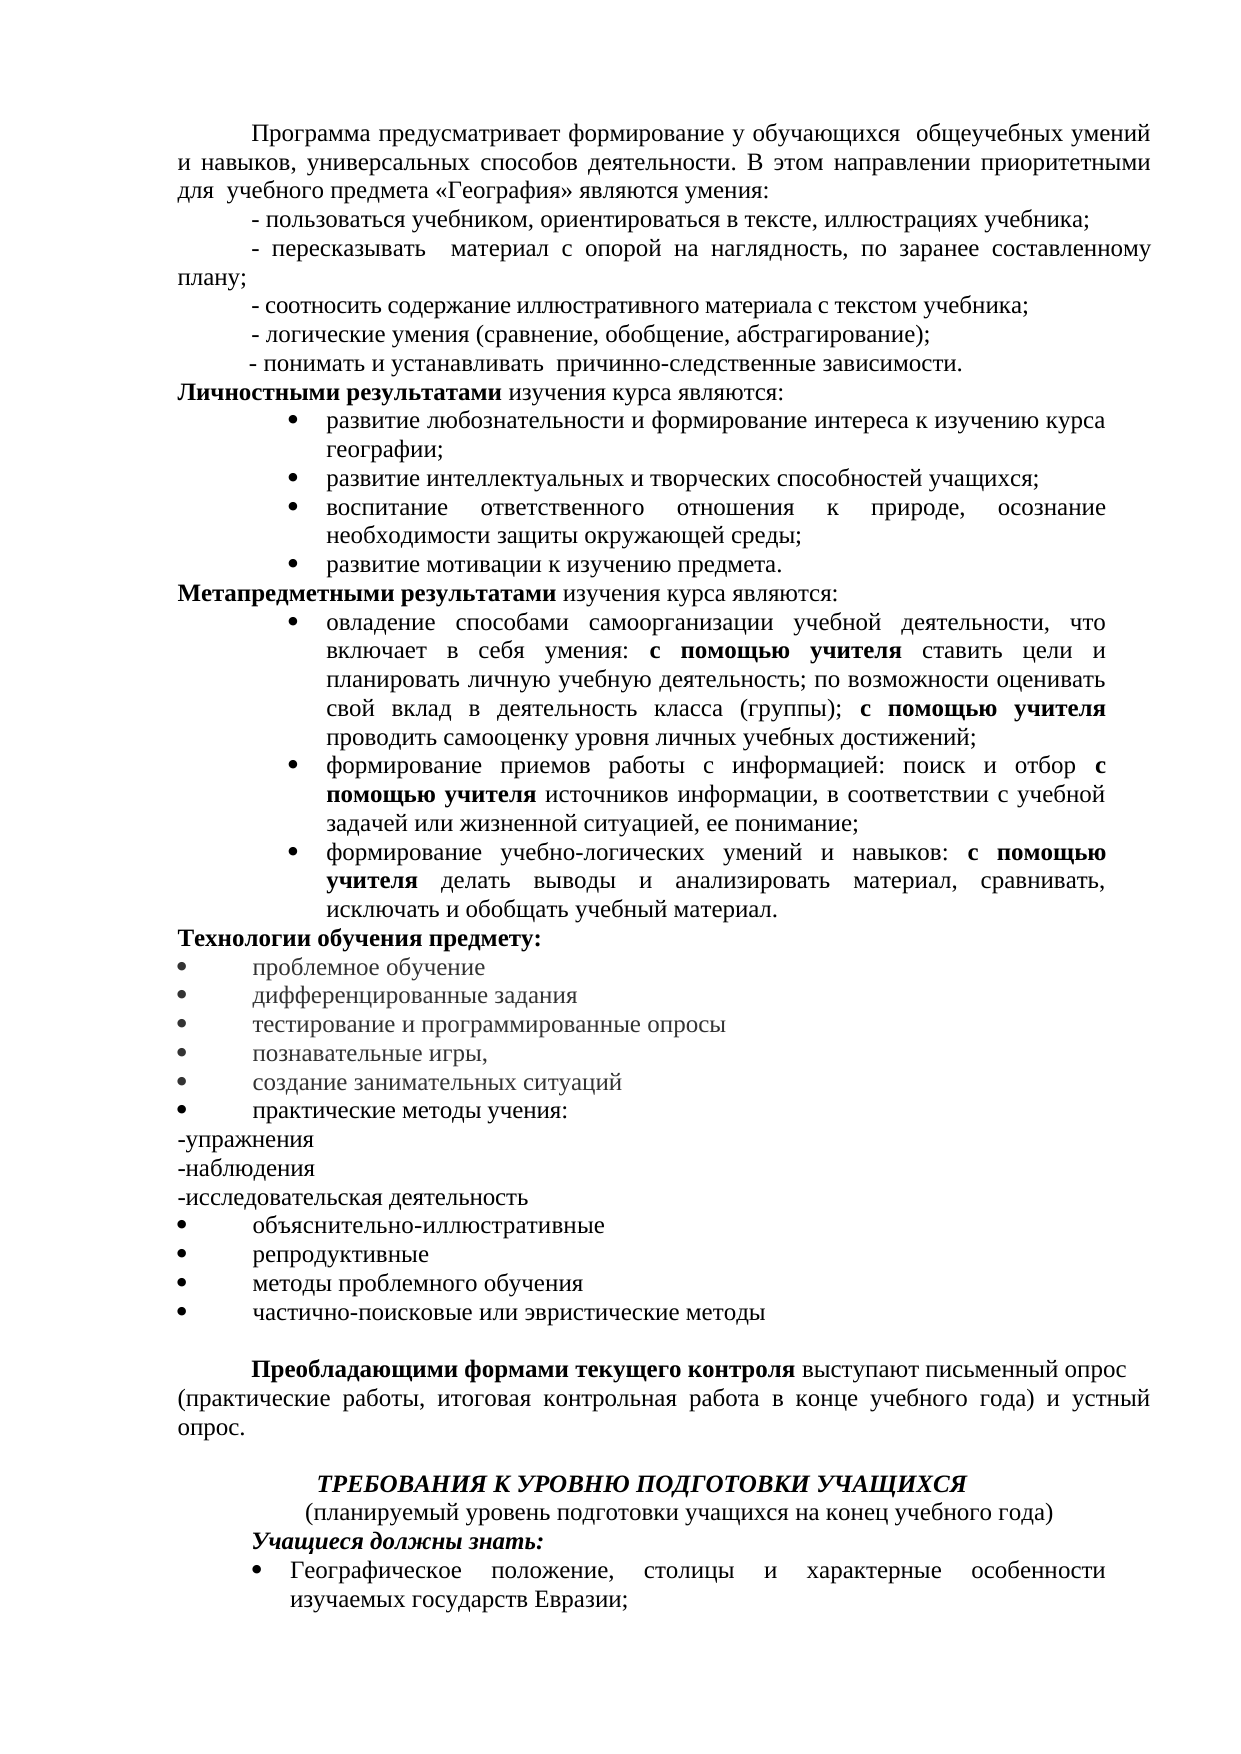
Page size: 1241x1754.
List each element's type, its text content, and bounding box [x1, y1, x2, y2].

list развитие любознательности и формирование интереса к изучению курса географии; [288, 406, 1106, 463]
list репродуктивные [177, 1239, 1152, 1268]
list проблемное обучение [177, 952, 1152, 981]
text Программа предусматривает формирование у обучающихся общеучебных умений и навыков, универсальных способов деятельности. В этом направлении приоритетными для учебного предмета «География» являются умения: [177, 118, 1152, 204]
list овладение способами самоорганизации учебной деятельности, что включает в себя умения: с помощью учителя ставить цели и планировать личную учебную деятельность; по возможности оценивать свой вклад в деятельность класса (группы); с помощью учителя проводить самооценку уровня личных учебных достижений; [288, 607, 1106, 751]
list формирование приемов работы с информацией: поиск и отбор с помощью учителя источников информации, в соответствии с учебной задачей или жизненной ситуацией, ее понимание; [288, 751, 1106, 837]
text -упражнения [177, 1124, 1152, 1153]
list формирование учебно-логических умений и навыков: с помощью учителя делать выводы и анализировать материал, сравнивать, исключать и обобщать учебный материал. [288, 837, 1106, 923]
text - соотносить содержание иллюстративного материала с текстом учебника; [177, 291, 1152, 319]
text Технологии обучения предмету: [177, 923, 1152, 952]
list тестирование и программированные опросы [177, 1009, 1152, 1038]
text - логические умения (сравнение, обобщение, абстрагирование); [177, 319, 1152, 348]
list воспитание ответственного отношения к природе, осознание необходимости защиты окружающей среды; [288, 492, 1106, 549]
list развитие мотивации к изучению предмета. [288, 549, 1106, 578]
text -наблюдения [177, 1153, 1152, 1182]
text (практические работы, итоговая контрольная работа в конце учебного года) и устный опрос. [177, 1383, 1152, 1441]
text ТРЕБОВАНИЯ К УРОВНЮ ПОДГОТОВКИ УЧАЩИХСЯ [177, 1469, 1106, 1497]
text - понимать и устанавливать причинно-следственные зависимости. [177, 348, 1106, 377]
list дифференцированные задания [177, 981, 1152, 1009]
list методы проблемного обучения [177, 1268, 1152, 1297]
text Учащиеся должны знать: [177, 1526, 1106, 1555]
list практические методы учения: [177, 1096, 1152, 1124]
list развитие интеллектуальных и творческих способностей учащихся; [288, 463, 1106, 492]
text - пользоваться учебником, ориентироваться в тексте, иллюстрациях учебника; [177, 204, 1152, 233]
list частично-поисковые или эвристические методы [177, 1297, 1152, 1326]
list познавательные игры, [177, 1038, 1152, 1067]
text - пересказывать материал с опорой на наглядность, по заранее составленному плану; [177, 233, 1152, 291]
list создание занимательных ситуаций [177, 1067, 1152, 1096]
text -исследовательская деятельность [177, 1182, 1152, 1211]
text Преобладающими формами текущего контроля выступают письменный опрос [177, 1354, 1152, 1383]
list объяснительно-иллюстративные [177, 1211, 1152, 1239]
text (планируемый уровень подготовки учащихся на конец учебного года) [252, 1497, 1106, 1526]
text Метапредметными результатами изучения курса являются: [177, 578, 1106, 607]
text Личностными результатами изучения курса являются: [177, 377, 1106, 406]
list Географическое положение, столицы и характерные особенности изучаемых государств Евразии; [252, 1555, 1106, 1612]
